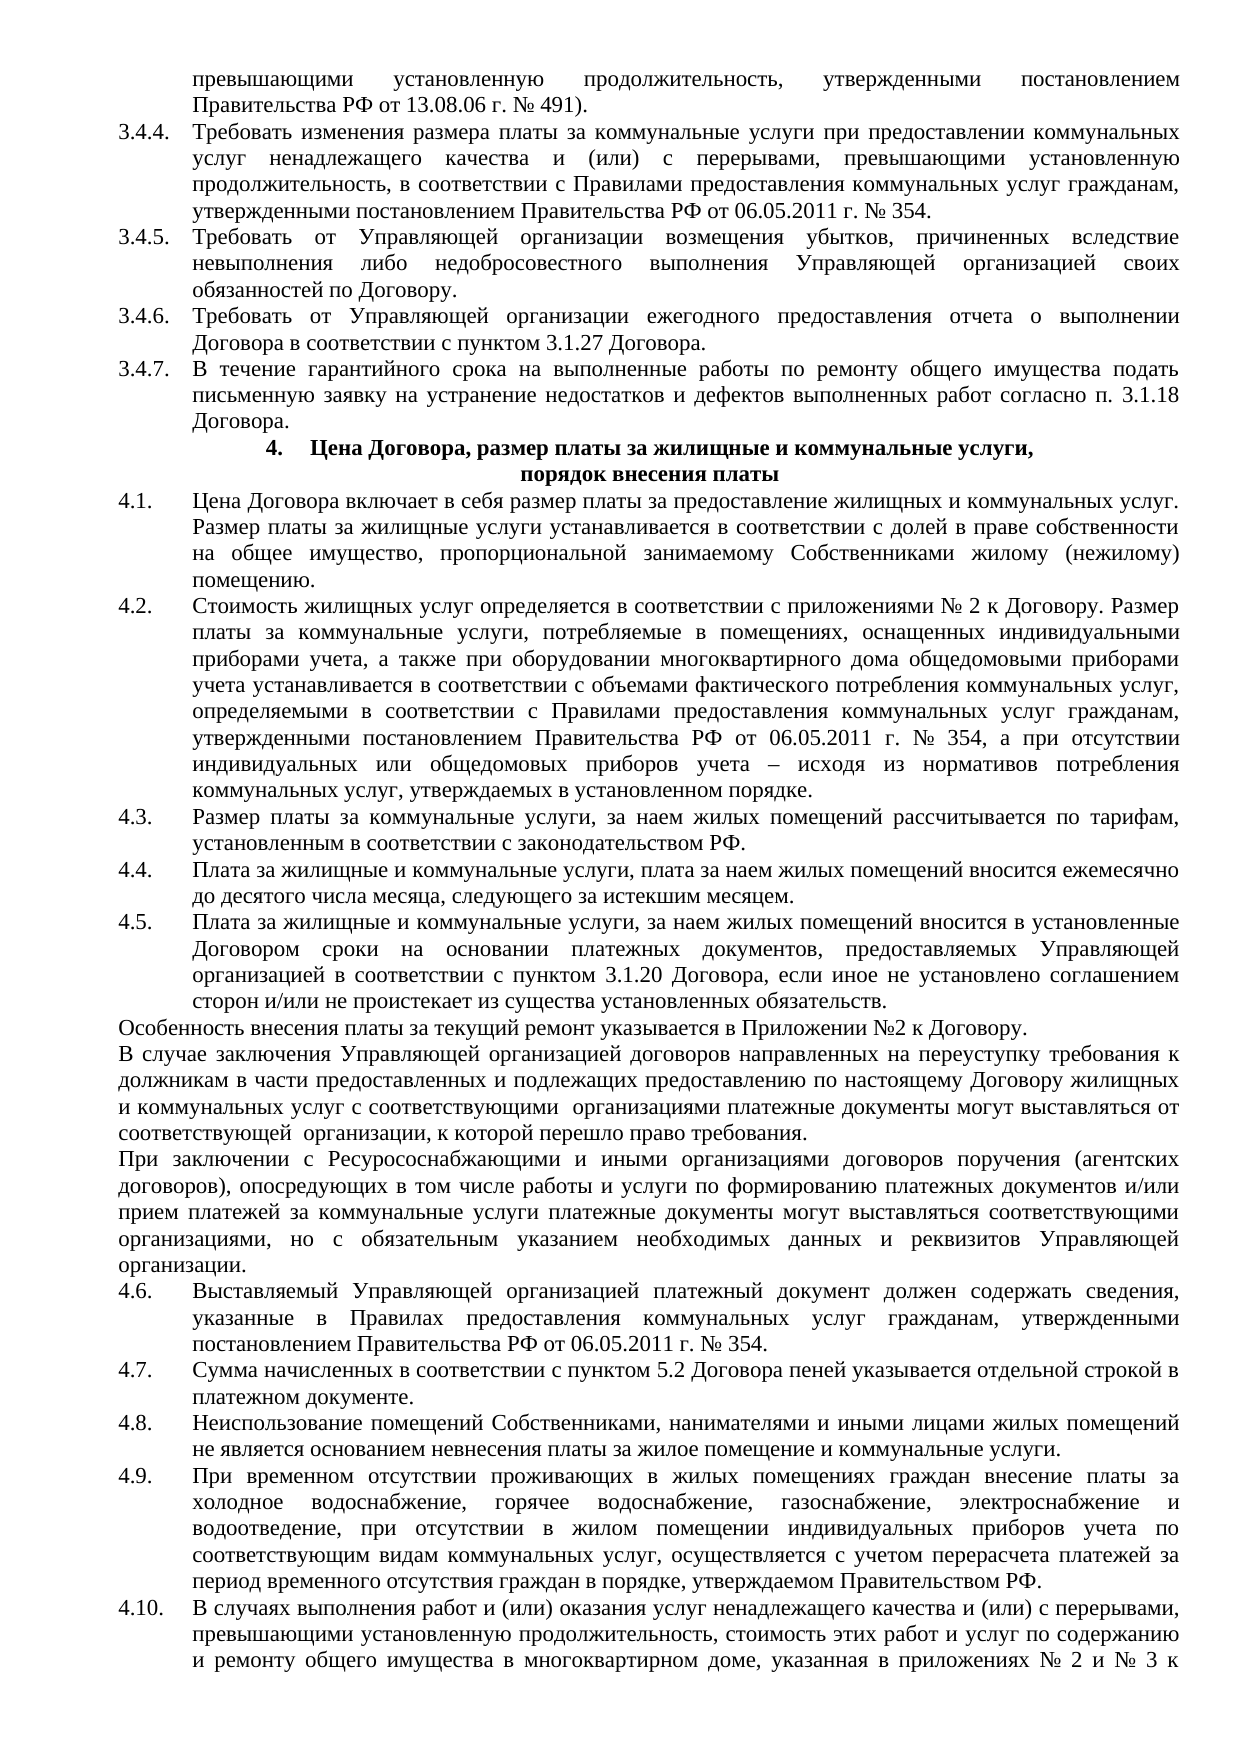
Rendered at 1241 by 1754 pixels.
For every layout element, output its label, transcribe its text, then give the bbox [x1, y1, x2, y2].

list Требовать от Управляющей организации ежегодного предоставления отчета о выполнении Договора в соответствии с пунктом 3.1.27 Договора. [118, 302, 1181, 355]
list Требовать от Управляющей организации возмещения убытков, причиненных вследствие невыполнения либо недобросовестного выполнения Управляющей организацией своих обязанностей по Договору. [118, 223, 1181, 302]
text порядок внесения платы [118, 460, 1181, 487]
list Сумма начисленных в соответствии с пунктом 5.2 Договора пеней указывается отдельной строкой в платежном документе. [118, 1356, 1181, 1409]
list В течение гарантийного срока на выполненные работы по ремонту общего имущества подать письменную заявку на устранение недостатков и дефектов выполненных работ согласно п. 3.1.18 Договора. [118, 355, 1181, 434]
list Цена Договора включает в себя размер платы за предоставление жилищных и коммунальных услуг. Размер платы за жилищные услуги устанавливается в соответствии с долей в праве собственности на общее имущество, пропорциональной занимаемому Собственниками жилому (нежилому) помещению. [118, 487, 1181, 592]
list Неиспользование помещений Собственниками, нанимателями и иными лицами жилых помещений не является основанием невнесения платы за жилое помещение и коммунальные услуги. [118, 1409, 1181, 1462]
list Плата за жилищные и коммунальные услуги, за наем жилых помещений вносится в установленные Договором сроки на основании платежных документов, предоставляемых Управляющей организацией в соответствии с пунктом 3.1.20 Договора, если иное не установлено соглашением сторон и/или не проистекает из существа установленных обязательств. [118, 908, 1181, 1014]
text Особенность внесения платы за текущий ремонт указывается в Приложении №2 к Договору. [118, 1014, 1181, 1040]
text При заключении с Ресурососнабжающими и иными организациями договоров поручения (агентских договоров), опосредующих в том числе работы и услуги по формированию платежных документов и/или прием платежей за коммунальные услуги платежные документы могут выставляться соответствующими организациями, но с обязательным указанием необходимых данных и реквизитов Управляющей организации. [118, 1146, 1181, 1277]
list При временном отсутствии проживающих в жилых помещениях граждан внесение платы за холодное водоснабжение, горячее водоснабжение, газоснабжение, электроснабжение и водоотведение, при отсутствии в жилом помещении индивидуальных приборов учета по соответствующим видам коммунальных услуг, осуществляется с учетом перерасчета платежей за период временного отсутствия граждан в порядке, утверждаемом Правительством РФ. [118, 1462, 1181, 1593]
list Цена Договора, размер платы за жилищные и коммунальные услуги, [118, 434, 1181, 460]
list Требовать изменения размера платы за коммунальные услуги при предоставлении коммунальных услуг ненадлежащего качества и (или) с перерывами, превышающими установленную продолжительность, в соответствии с Правилами предоставления коммунальных услуг гражданам, утвержденными постановлением Правительства РФ от 06.05.2011 г. № 354. [118, 118, 1181, 223]
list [118, 65, 1181, 118]
list Размер платы за коммунальные услуги, за наем жилых помещений рассчитывается по тарифам, установленным в соответствии с законодательством РФ. [118, 803, 1181, 856]
list Выставляемый Управляющей организацией платежный документ должен содержать сведения, указанные в Правилах предоставления коммунальных услуг гражданам, утвержденными постановлением Правительства РФ от 06.05.2011 г. № 354. [118, 1277, 1181, 1356]
list Стоимость жилищных услуг определяется в соответствии с приложениями № 2 к Договору. Размер платы за коммунальные услуги, потребляемые в помещениях, оснащенных индивидуальными приборами учета, а также при оборудовании многоквартирного дома общедомовыми приборами учета устанавливается в соответствии с объемами фактического потребления коммунальных услуг, определяемыми в соответствии с Правилами предоставления коммунальных услуг гражданам, утвержденными постановлением Правительства РФ от 06.05.2011 г. № 354, а при отсутствии индивидуальных или общедомовых приборов учета – исходя из нормативов потребления коммунальных услуг, утверждаемых в установленном порядке. [118, 592, 1181, 803]
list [118, 1593, 1181, 1673]
list Плата за жилищные и коммунальные услуги, плата за наем жилых помещений вносится ежемесячно до десятого числа месяца, следующего за истекшим месяцем. [118, 856, 1181, 908]
text В случае заключения Управляющей организацией договоров направленных на переуступку требования к должникам в части предоставленных и подлежащих предоставлению по настоящему Договору жилищных и коммунальных услуг с соответствующими организациями платежные документы могут выставляться от соответствующей организации, к которой перешло право требования. [118, 1040, 1181, 1146]
